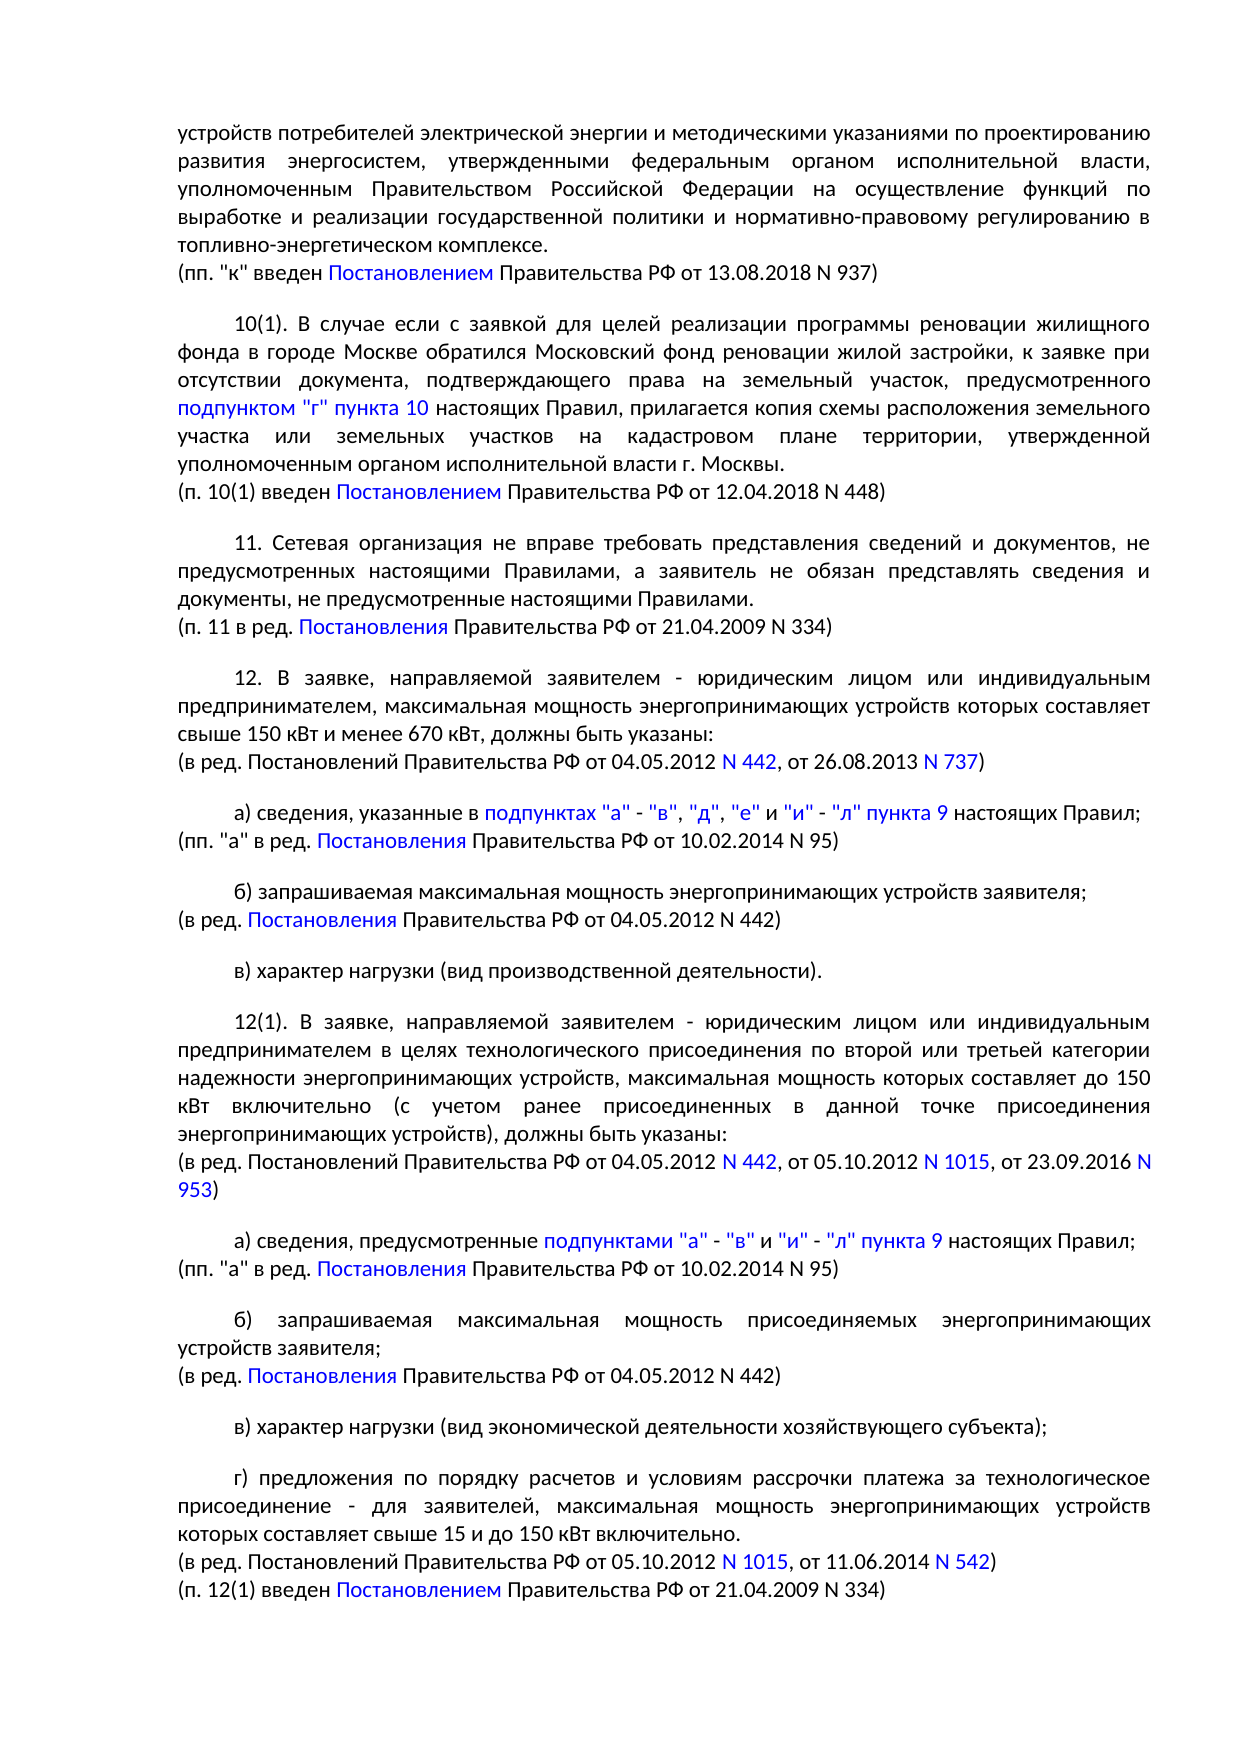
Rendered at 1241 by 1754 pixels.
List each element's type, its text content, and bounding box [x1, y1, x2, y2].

text (пп. "а" в ред. Постановления Правительства РФ от 10.02.2014 N 95) [177, 826, 1152, 854]
text (пп. "к" введен Постановлением Правительства РФ от 13.08.2018 N 937) [177, 258, 1152, 286]
text (п. 11 в ред. Постановления Правительства РФ от 21.04.2009 N 334) [177, 612, 1152, 640]
text б) запрашиваемая максимальная мощность энергопринимающих устройств заявителя; [177, 877, 1152, 905]
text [177, 118, 1152, 258]
text б) запрашиваемая максимальная мощность присоединяемых энергопринимающих устройств заявителя; [177, 1305, 1152, 1361]
text а) сведения, предусмотренные подпунктами "а" - "в" и "и" - "л" пункта 9 настоящих Правил; [177, 1226, 1152, 1254]
text (в ред. Постановлений Правительства РФ от 04.05.2012 N 442, от 26.08.2013 N 737) [177, 747, 1152, 775]
text г) предложения по порядку расчетов и условиям рассрочки платежа за технологическое присоединение - для заявителей, максимальная мощность энергопринимающих устройств которых составляет свыше 15 и до 150 кВт включительно. [177, 1463, 1152, 1547]
text (п. 12(1) введен Постановлением Правительства РФ от 21.04.2009 N 334) [177, 1575, 1152, 1603]
text (пп. "а" в ред. Постановления Правительства РФ от 10.02.2014 N 95) [177, 1254, 1152, 1282]
text в) характер нагрузки (вид экономической деятельности хозяйствующего субъекта); [177, 1412, 1152, 1440]
text 12(1). В заявке, направляемой заявителем - юридическим лицом или индивидуальным предпринимателем в целях технологического присоединения по второй или третьей категории надежности энергопринимающих устройств, максимальная мощность которых составляет до 150 кВт включительно (с учетом ранее присоединенных в данной точке присоединения энергопринимающих устройств), должны быть указаны: [177, 1007, 1152, 1147]
text 11. Сетевая организация не вправе требовать представления сведений и документов, не предусмотренных настоящими Правилами, а заявитель не обязан представлять сведения и документы, не предусмотренные настоящими Правилами. [177, 528, 1152, 612]
text (в ред. Постановления Правительства РФ от 04.05.2012 N 442) [177, 905, 1152, 933]
text (в ред. Постановлений Правительства РФ от 04.05.2012 N 442, от 05.10.2012 N 1015, от 23.09.2016 N 953) [177, 1147, 1152, 1203]
text а) сведения, указанные в подпунктах "а" - "в", "д", "е" и "и" - "л" пункта 9 настоящих Правил; [177, 798, 1152, 826]
text 12. В заявке, направляемой заявителем - юридическим лицом или индивидуальным предпринимателем, максимальная мощность энергопринимающих устройств которых составляет свыше 150 кВт и менее 670 кВт, должны быть указаны: [177, 663, 1152, 747]
text (в ред. Постановления Правительства РФ от 04.05.2012 N 442) [177, 1361, 1152, 1389]
text (в ред. Постановлений Правительства РФ от 05.10.2012 N 1015, от 11.06.2014 N 542) [177, 1547, 1152, 1575]
text 10(1). В случае если с заявкой для целей реализации программы реновации жилищного фонда в городе Москве обратился Московский фонд реновации жилой застройки, к заявке при отсутствии документа, подтверждающего права на земельный участок, предусмотренного подпунктом "г" пункта 10 настоящих Правил, прилагается копия схемы расположения земельного участка или земельных участков на кадастровом плане территории, утвержденной уполномоченным органом исполнительной власти г. Москвы. [177, 309, 1152, 477]
text в) характер нагрузки (вид производственной деятельности). [177, 956, 1152, 984]
text (п. 10(1) введен Постановлением Правительства РФ от 12.04.2018 N 448) [177, 477, 1152, 505]
